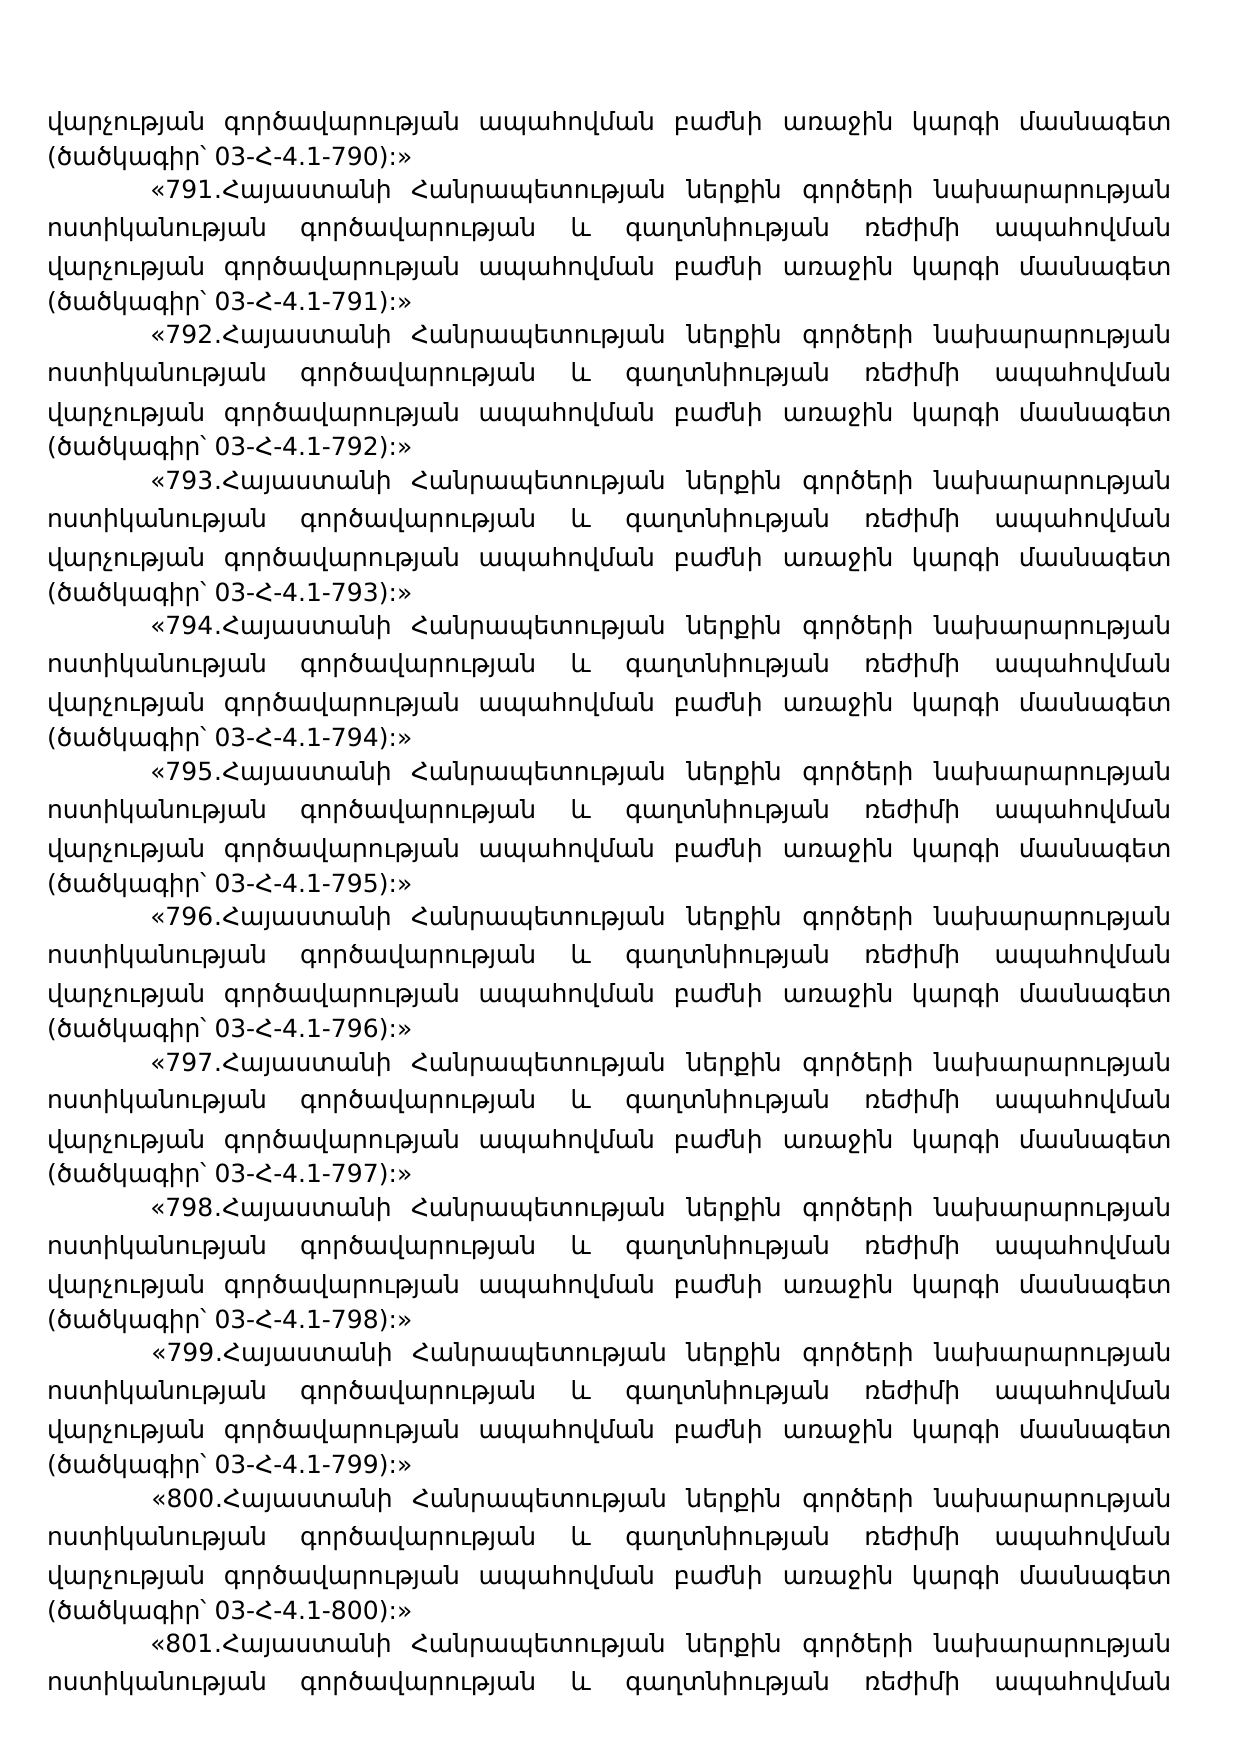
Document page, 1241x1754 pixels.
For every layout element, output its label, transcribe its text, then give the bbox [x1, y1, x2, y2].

text «795․Հայաստանի Հանրապետության ներքին գործերի նախարարության ոստիկանության գործավարության և գաղտնիության ռեժիմի ապահովման վարչության գործավարության ապահովման բաժնի առաջին կարգի մասնագետ (ծածկագիր՝ 03-Հ-4.1-795):» [47, 757, 1172, 898]
text «791․Հայաստանի Հանրապետության ներքին գործերի նախարարության ոստիկանության գործավարության և գաղտնիության ռեժիմի ապահովման վարչության գործավարության ապահովման բաժնի առաջին կարգի մասնագետ (ծածկագիր՝ 03-Հ-4.1-791):» [47, 175, 1172, 316]
text «794․Հայաստանի Հանրապետության ներքին գործերի նախարարության ոստիկանության գործավարության և գաղտնիության ռեժիմի ապահովման վարչության գործավարության ապահովման բաժնի առաջին կարգի մասնագետ (ծածկագիր՝ 03-Հ-4.1-794):» [47, 612, 1172, 753]
text «796․Հայաստանի Հանրապետության ներքին գործերի նախարարության ոստիկանության գործավարության և գաղտնիության ռեժիմի ապահովման վարչության գործավարության ապահովման բաժնի առաջին կարգի մասնագետ (ծածկագիր՝ 03-Հ-4.1-796):» [47, 902, 1172, 1043]
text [47, 103, 1172, 171]
text «799․Հայաստանի Հանրապետության ներքին գործերի նախարարության ոստիկանության գործավարության և գաղտնիության ռեժիմի ապահովման վարչության գործավարության ապահովման բաժնի առաջին կարգի մասնագետ (ծածկագիր՝ 03-Հ-4.1-799):» [47, 1339, 1172, 1480]
text «793․Հայաստանի Հանրապետության ներքին գործերի նախարարության ոստիկանության գործավարության և գաղտնիության ռեժիմի ապահովման վարչության գործավարության ապահովման բաժնի առաջին կարգի մասնագետ (ծածկագիր՝ 03-Հ-4.1-793):» [47, 466, 1172, 607]
text «797․Հայաստանի Հանրապետության ներքին գործերի նախարարության ոստիկանության գործավարության և գաղտնիության ռեժիմի ապահովման վարչության գործավարության ապահովման բաժնի առաջին կարգի մասնագետ (ծածկագիր՝ 03-Հ-4.1-797):» [47, 1048, 1172, 1189]
text «792․Հայաստանի Հանրապետության ներքին գործերի նախարարության ոստիկանության գործավարության և գաղտնիության ռեժիմի ապահովման վարչության գործավարության ապահովման բաժնի առաջին կարգի մասնագետ (ծածկագիր՝ 03-Հ-4.1-792):» [47, 321, 1172, 462]
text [47, 1629, 1172, 1698]
text «800․Հայաստանի Հանրապետության ներքին գործերի նախարարության ոստիկանության գործավարության և գաղտնիության ռեժիմի ապահովման վարչության գործավարության ապահովման բաժնի առաջին կարգի մասնագետ (ծածկագիր՝ 03-Հ-4.1-800):» [47, 1484, 1172, 1625]
text «798․Հայաստանի Հանրապետության ներքին գործերի նախարարության ոստիկանության գործավարության և գաղտնիության ռեժիմի ապահովման վարչության գործավարության ապահովման բաժնի առաջին կարգի մասնագետ (ծածկագիր՝ 03-Հ-4.1-798):» [47, 1193, 1172, 1334]
